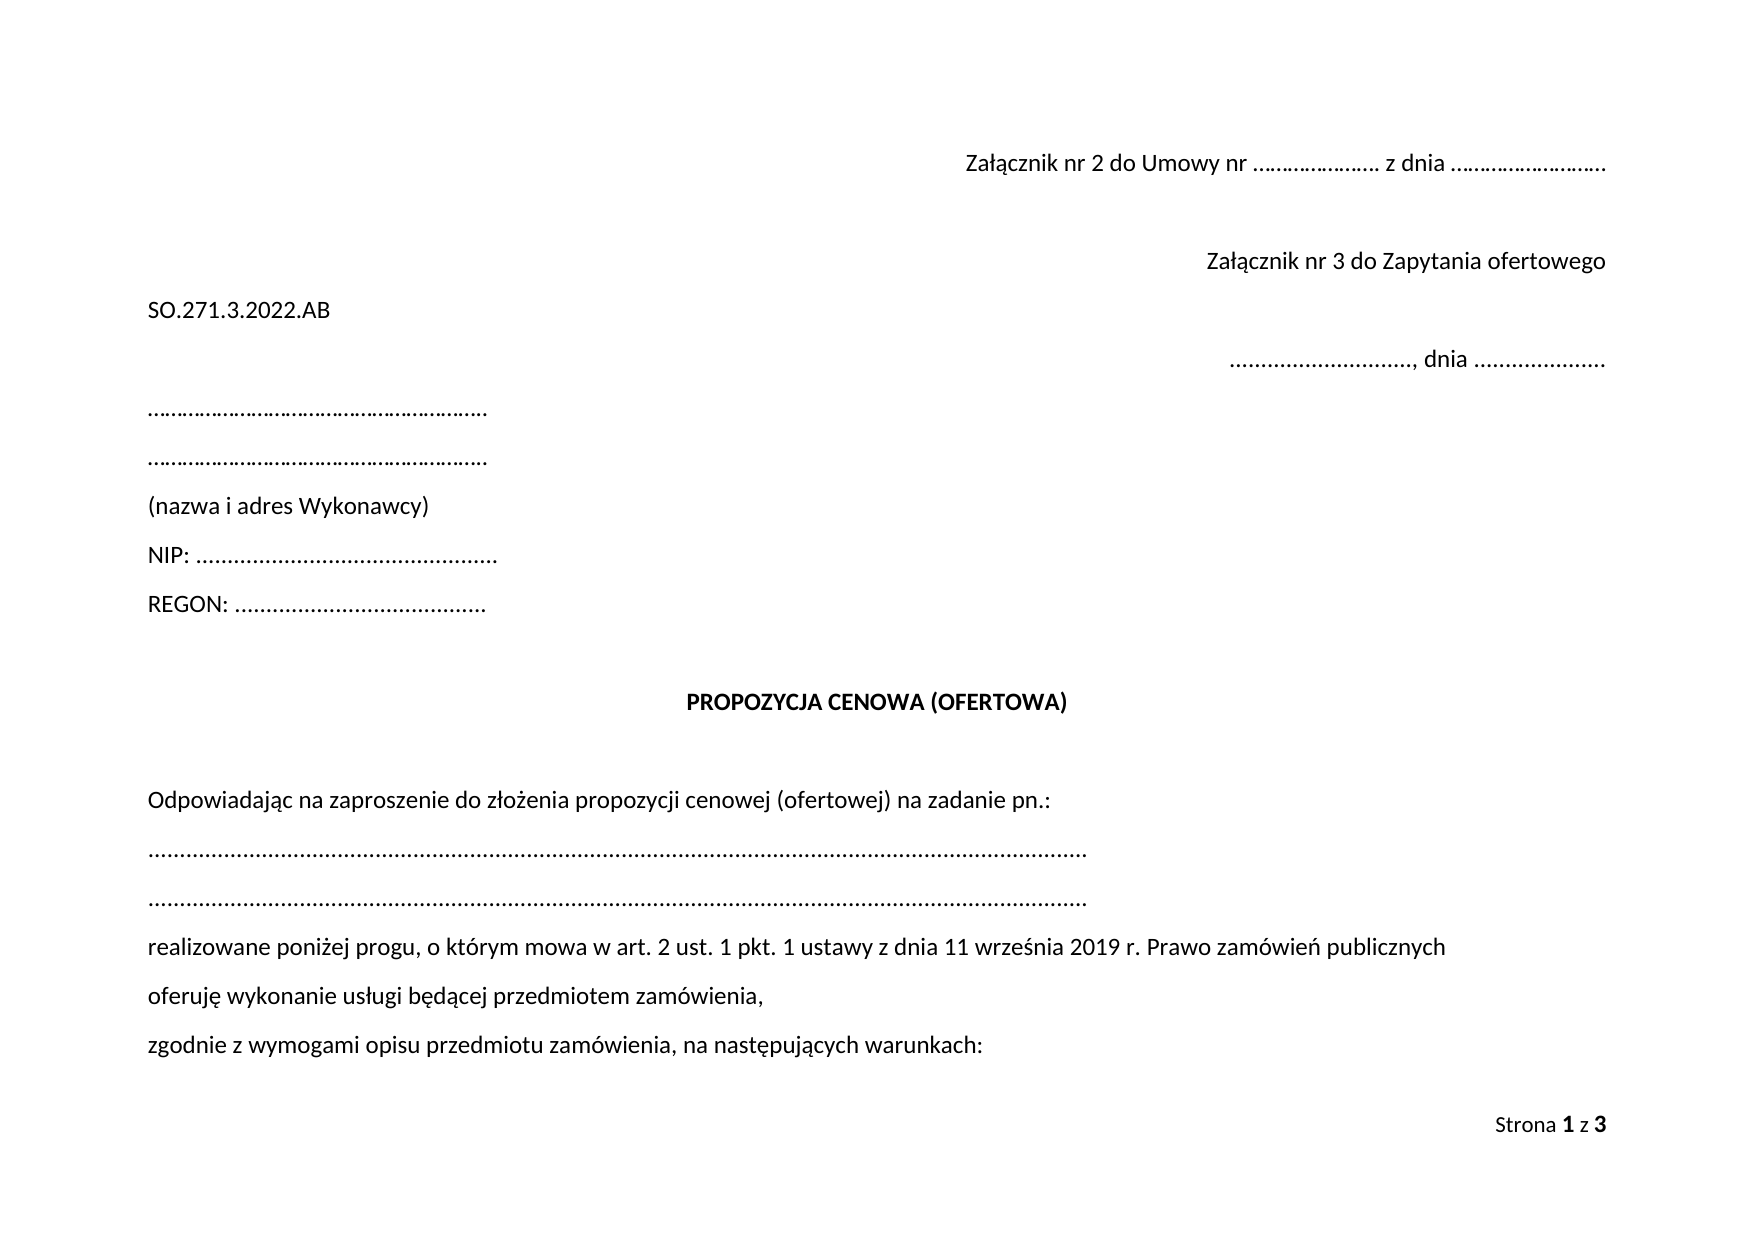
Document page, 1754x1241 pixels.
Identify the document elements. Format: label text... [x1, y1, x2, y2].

text ..................................................................................................................................................... [148, 882, 1606, 912]
text ………………………………………………….. [148, 441, 1606, 472]
text Odpowiadając na zaproszenie do złożenia propozycji cenowej (ofertowej) na zadanie pn.: [148, 784, 1606, 814]
text zgodnie z wymogami opisu przedmiotu zamówienia, na następujących warunkach: [148, 1029, 1606, 1059]
text oferuję wykonanie usługi będącej przedmiotem zamówienia, [148, 980, 1606, 1010]
text Załącznik nr 2 do Umowy nr …………………. z dnia ……………………… [148, 148, 1606, 178]
text ..................................................................................................................................................... [148, 833, 1606, 863]
text REGON: ........................................ [148, 588, 1606, 619]
text ………………………………………………….. [148, 392, 1606, 423]
text PROPOZYCJA CENOWA (OFERTOWA) [148, 686, 1606, 717]
text SO.271.3.2022.AB [148, 294, 1606, 325]
text Załącznik nr 3 do Zapytania ofertowego [148, 246, 1606, 276]
text NIP: ................................................ [148, 539, 1606, 570]
text (nazwa i adres Wykonawcy) [148, 490, 1606, 521]
text realizowane poniżej progu, o którym mowa w art. 2 ust. 1 pkt. 1 ustawy z dnia 11 września 2019 r. Prawo zamówień publicznych [148, 931, 1606, 961]
text ............................., dnia ..................... [148, 343, 1606, 374]
